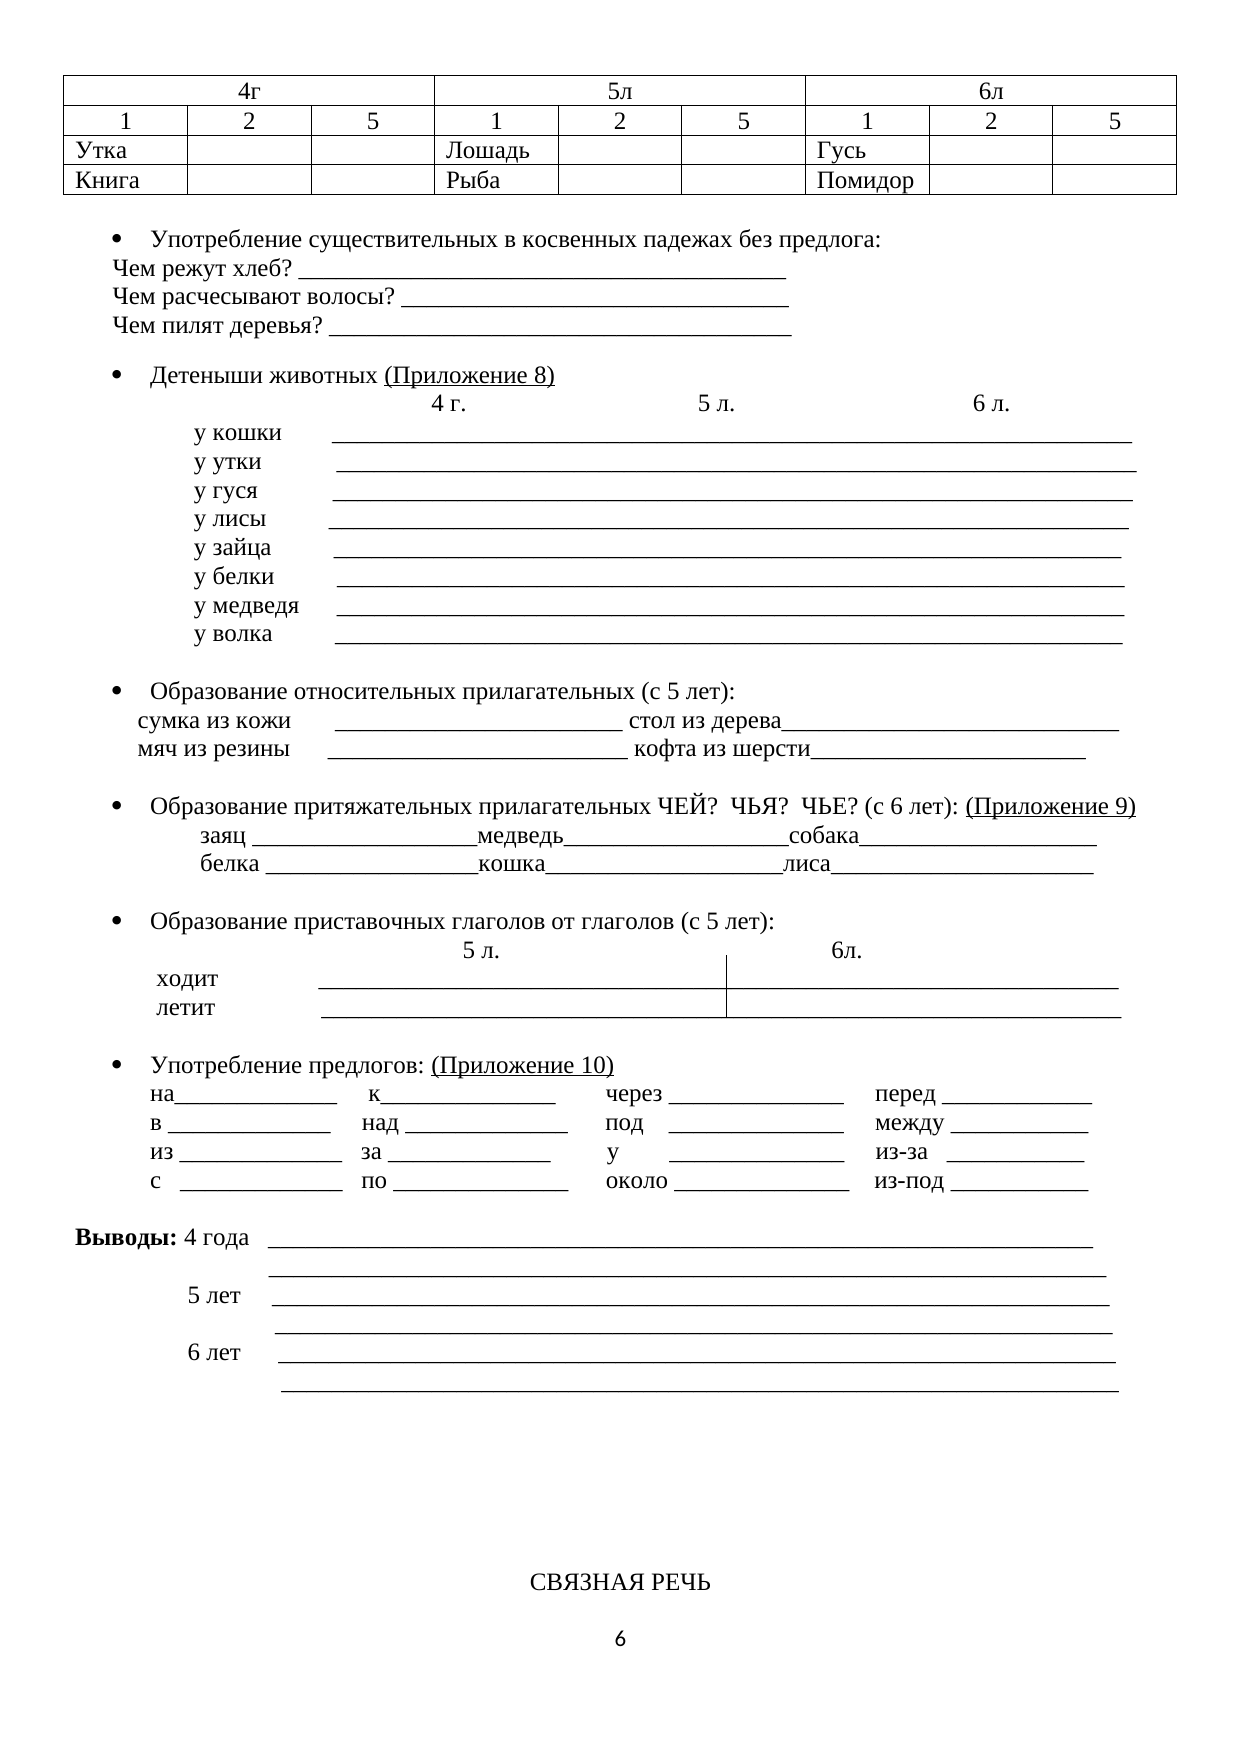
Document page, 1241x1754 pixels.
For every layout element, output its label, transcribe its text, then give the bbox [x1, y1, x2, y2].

table_cell 5 [682, 106, 805, 134]
table_cell 2 [559, 106, 681, 134]
text у утки ________________________________________________________________ [75, 446, 1165, 475]
text Чем режут хлеб? _______________________________________ [112, 253, 1165, 281]
table_header 6л [806, 76, 1176, 105]
text у гуся ________________________________________________________________ [75, 475, 1165, 503]
list из _____________ за _____________ у ______________ из-за ___________ [150, 1136, 1165, 1165]
text 5 лет ___________________________________________________________________ [112, 1280, 1165, 1308]
table_cell 5 [312, 106, 434, 134]
text ходит ________________________________________________________________ [727, 963, 1165, 992]
text заяц __________________медведь__________________собака___________________ [112, 820, 1165, 848]
table_cell [559, 136, 681, 164]
list Образование притяжательных прилагательных ЧЕЙ? ЧЬЯ? ЧЬЕ? (с 6 лет): (Приложение 9) [112, 791, 1165, 820]
text Выводы: 4 года __________________________________________________________________ [75, 1222, 1165, 1251]
list с _____________ по ______________ около ______________ из-под ___________ [150, 1165, 1165, 1193]
text у лисы ________________________________________________________________ [75, 503, 1165, 532]
list Образование приставочных глаголов от глаголов (с 5 лет): [112, 906, 1165, 935]
text 5 л. 6л. [112, 935, 1165, 963]
table_cell [930, 136, 1052, 164]
table_cell 2 [930, 106, 1052, 134]
text 6 лет ___________________________________________________________________ [75, 1337, 1165, 1366]
table_cell Книга [64, 165, 187, 194]
table_cell [312, 165, 434, 194]
text СВЯЗНАЯ РЕЧЬ [75, 1567, 1165, 1596]
text у медведя _______________________________________________________________ [75, 590, 1165, 618]
table_cell [682, 136, 805, 164]
table_cell 5 [1053, 106, 1176, 134]
list 4 г. 5 л. 6 л. [150, 388, 1165, 417]
text ___________________________________________________________________ [75, 1366, 1165, 1395]
list Детеныши животных (Приложение 8) [112, 360, 1165, 388]
table_cell 1 [435, 106, 558, 134]
text у белки _______________________________________________________________ [75, 561, 1165, 590]
text белка _________________кошка___________________лиса_____________________ [112, 848, 1165, 877]
text мяч из резины ________________________ кофта из шерсти______________________ [75, 733, 1165, 762]
text ___________________________________________________________________ [75, 1308, 1165, 1337]
table_cell [188, 136, 311, 164]
table_cell 2 [188, 106, 311, 134]
table_cell [188, 165, 311, 194]
text летит ________________________________________________________________ [112, 992, 1165, 1021]
table_cell [682, 165, 805, 194]
table_cell [312, 136, 434, 164]
table_cell 1 [806, 106, 929, 134]
text Чем расчесывают волосы? _______________________________ [112, 281, 1165, 310]
table_cell 1 [64, 106, 187, 134]
table_cell [1053, 165, 1176, 194]
text в _____________ над _____________ под ______________ между ___________ [112, 1107, 1165, 1136]
table_cell Гусь [806, 136, 929, 164]
table_cell Утка [64, 136, 187, 164]
text сумка из кожи _______________________ стол из дерева___________________________ [75, 705, 1165, 733]
table_cell Рыба [435, 165, 558, 194]
table_cell Помидор [806, 165, 929, 194]
list Употребление существительных в косвенных падежах без предлога: [112, 224, 1165, 253]
table_cell [559, 165, 681, 194]
table_cell [1053, 136, 1176, 164]
text ходит ________________________________________________________________ [112, 963, 726, 992]
text Чем пилят деревья? _____________________________________ [112, 310, 1165, 339]
text у кошки ________________________________________________________________ [75, 417, 1165, 446]
table_header 4г [64, 76, 434, 105]
text у волка _______________________________________________________________ [75, 618, 1165, 647]
table_cell [930, 165, 1052, 194]
table_cell Лошадь [435, 136, 558, 164]
list на_____________ к______________ через ______________ перед ____________ [150, 1078, 1165, 1107]
text у зайца _______________________________________________________________ [75, 532, 1165, 561]
text ___________________________________________________________________ [75, 1251, 1165, 1280]
list Образование относительных прилагательных (с 5 лет): [112, 676, 1165, 705]
list Употребление предлогов: (Приложение 10) [112, 1050, 1165, 1078]
table_header 5л [435, 76, 805, 105]
